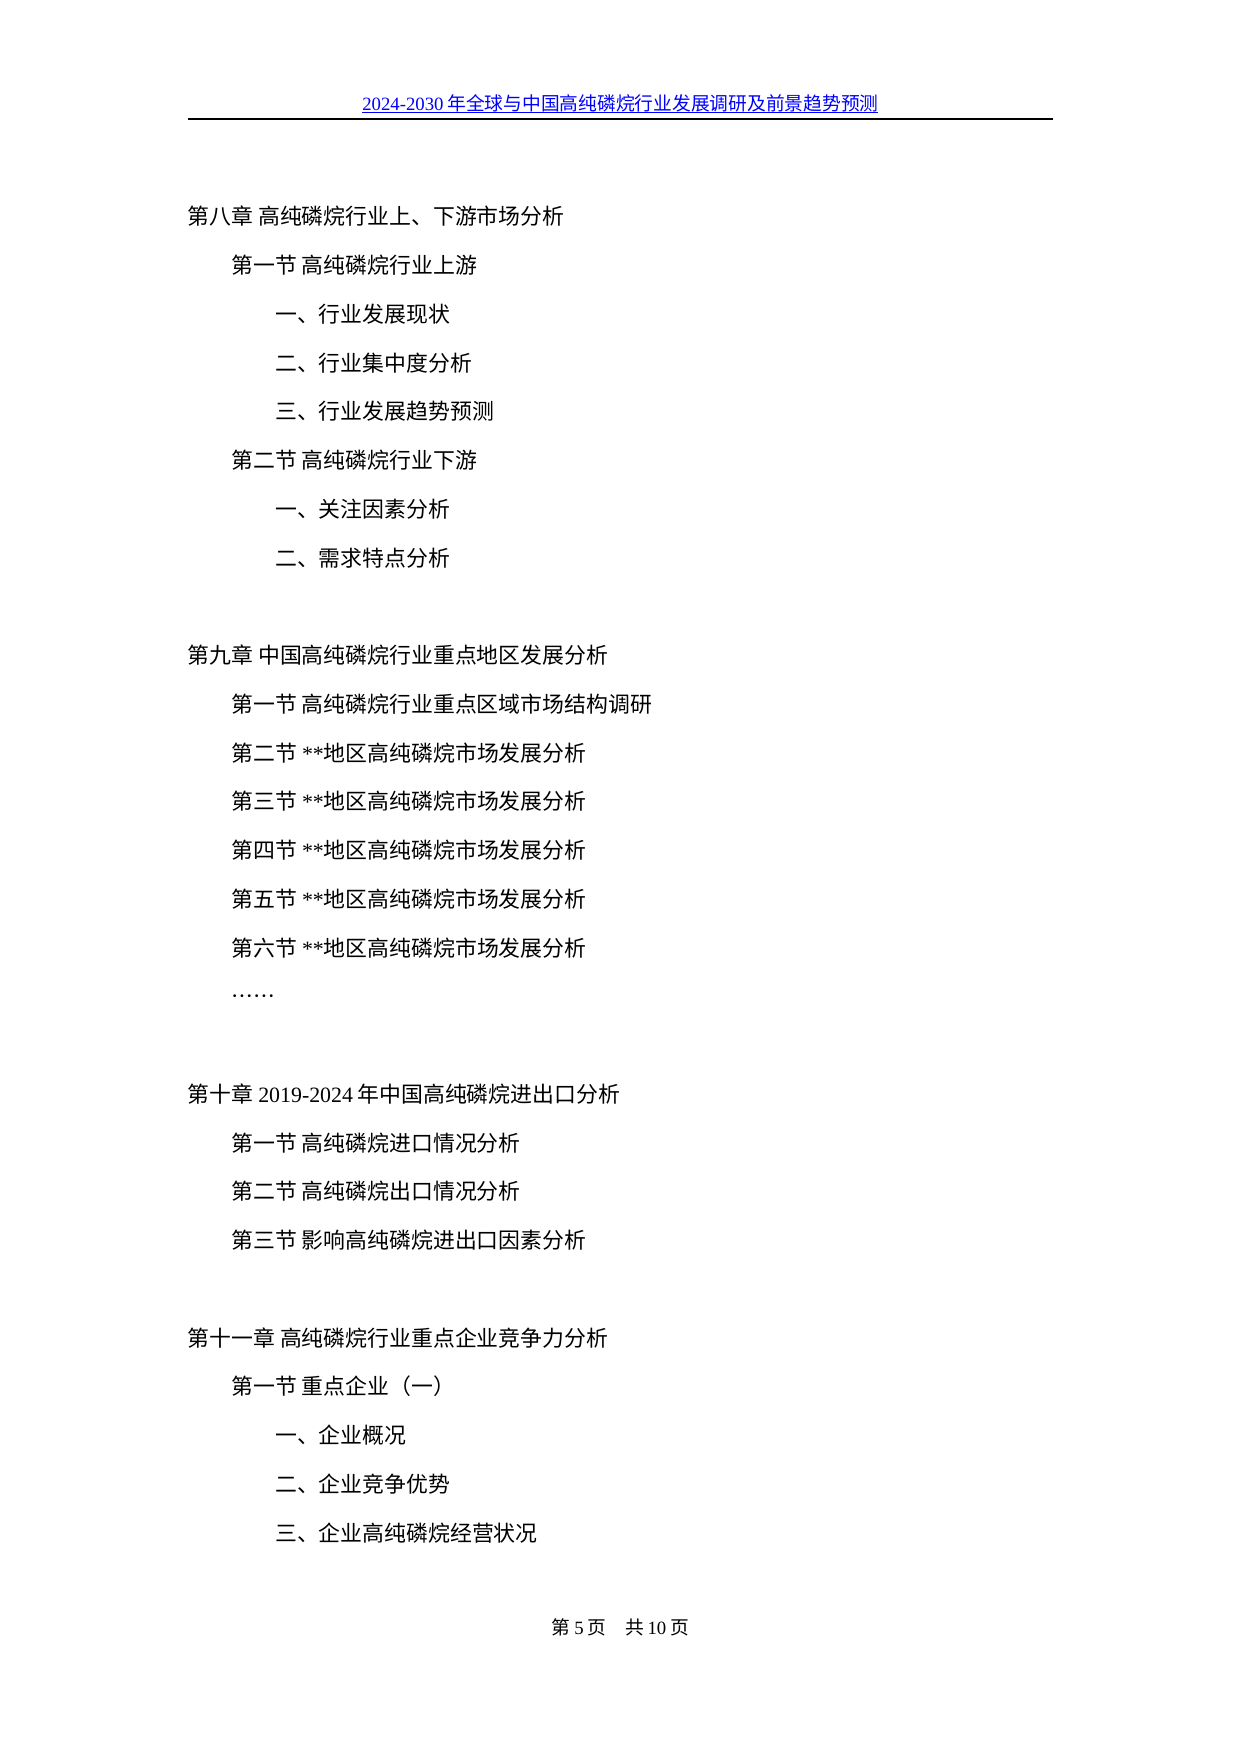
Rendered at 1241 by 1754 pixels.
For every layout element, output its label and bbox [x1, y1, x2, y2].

text [187, 150, 1053, 1548]
